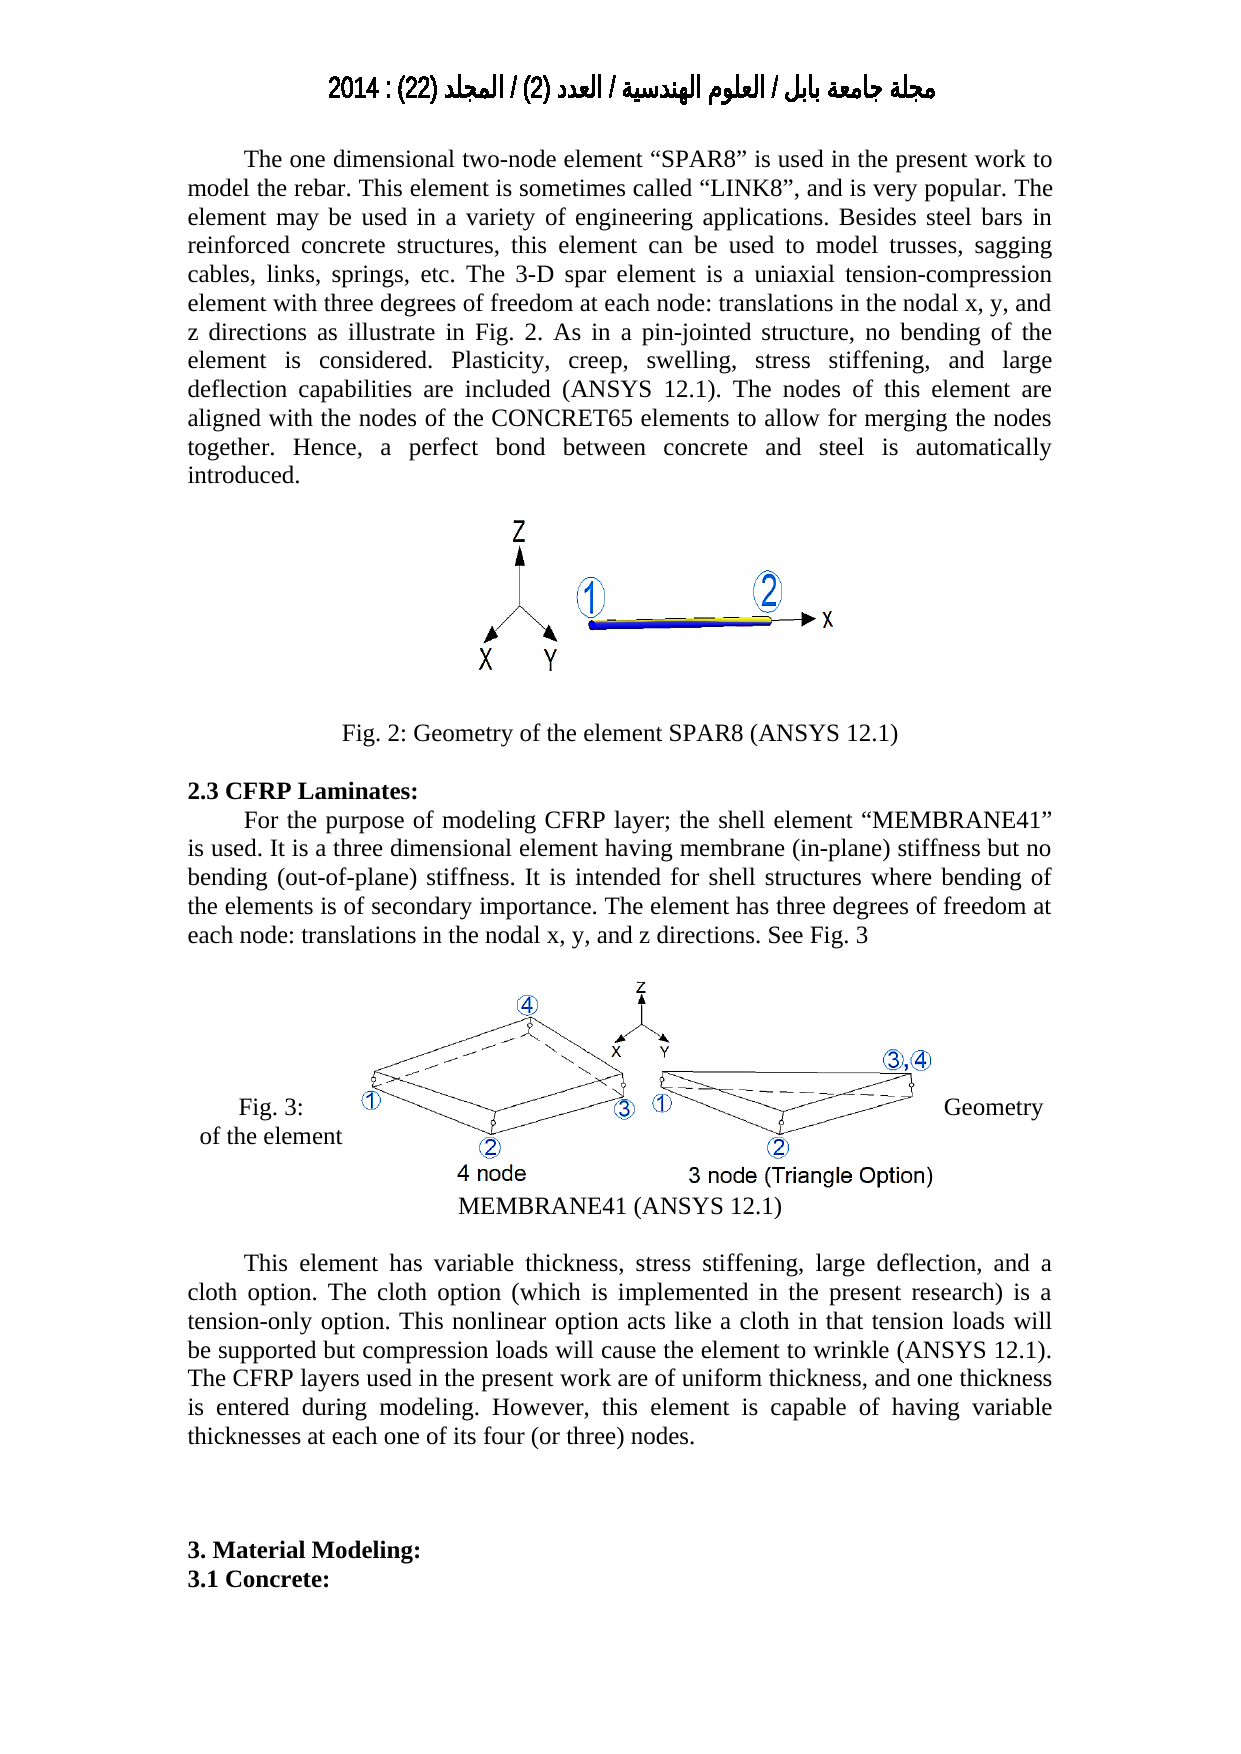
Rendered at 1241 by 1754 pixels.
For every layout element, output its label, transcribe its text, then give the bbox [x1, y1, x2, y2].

text 3. Material Modeling: [187, 1535, 1053, 1564]
text 2.3 CFRP Laminates: [187, 776, 1053, 805]
picture [354, 978, 934, 1191]
text For the purpose of modeling CFRP layer; the shell element “MEMBRANE41” is used. It is a three dimensional element having membrane (in-plane) stiffness but no bending (out-of-plane) stiffness. It is intended for shell structures where bending of the elements is of secondary importance. The element has three degrees of freedom at each node: translations in the nodal x, y, and z directions. See Fig. 3 [187, 805, 1053, 948]
text 3.1 Concrete: [187, 1564, 1053, 1593]
text This element has variable thickness, stress stiffening, large deflection, and a cloth option. The cloth option (which is implemented in the present research) is a tension-only option. This nonlinear option acts like a cloth in that tension loads will be supported but compression loads will cause the element to wrinkle (ANSYS 12.1). The CFRP layers used in the present work are of uniform thickness, and one thickness is entered during modeling. However, this element is capable of having variable thicknesses at each one of its four (or three) nodes. [187, 1248, 1053, 1450]
text The one dimensional two-node element “SPAR8” is used in the present work to model the rebar. This element is sometimes called “LINK8”, and is very popular. The element may be used in a variety of engineering applications. Besides steel bars in reinforced concrete structures, this element can be used to model trusses, sagging cables, links, springs, etc. The 3-D spar element is a uniaxial tension-compression element with three degrees of freedom at each node: translations in the nodal x, y, and z directions as illustrate in Fig. 2. As in a pin-jointed structure, no bending of the element is considered. Plasticity, creep, swelling, stress stiffening, and large deflection capabilities are included (ANSYS 12.1). The nodes of this element are aligned with the nodes of the CONCRET65 elements to allow for merging the nodes together. Hence, a perfect bond between concrete and steel is automatically introduced. [187, 144, 1053, 489]
text Fig. 2: Geometry of the element SPAR8 (ANSYS 12.1) [187, 718, 1053, 747]
text Fig. 3: Geometry of the element MEMBRANE41 (ANSYS 12.1) [187, 1092, 1053, 1220]
picture [468, 513, 836, 678]
